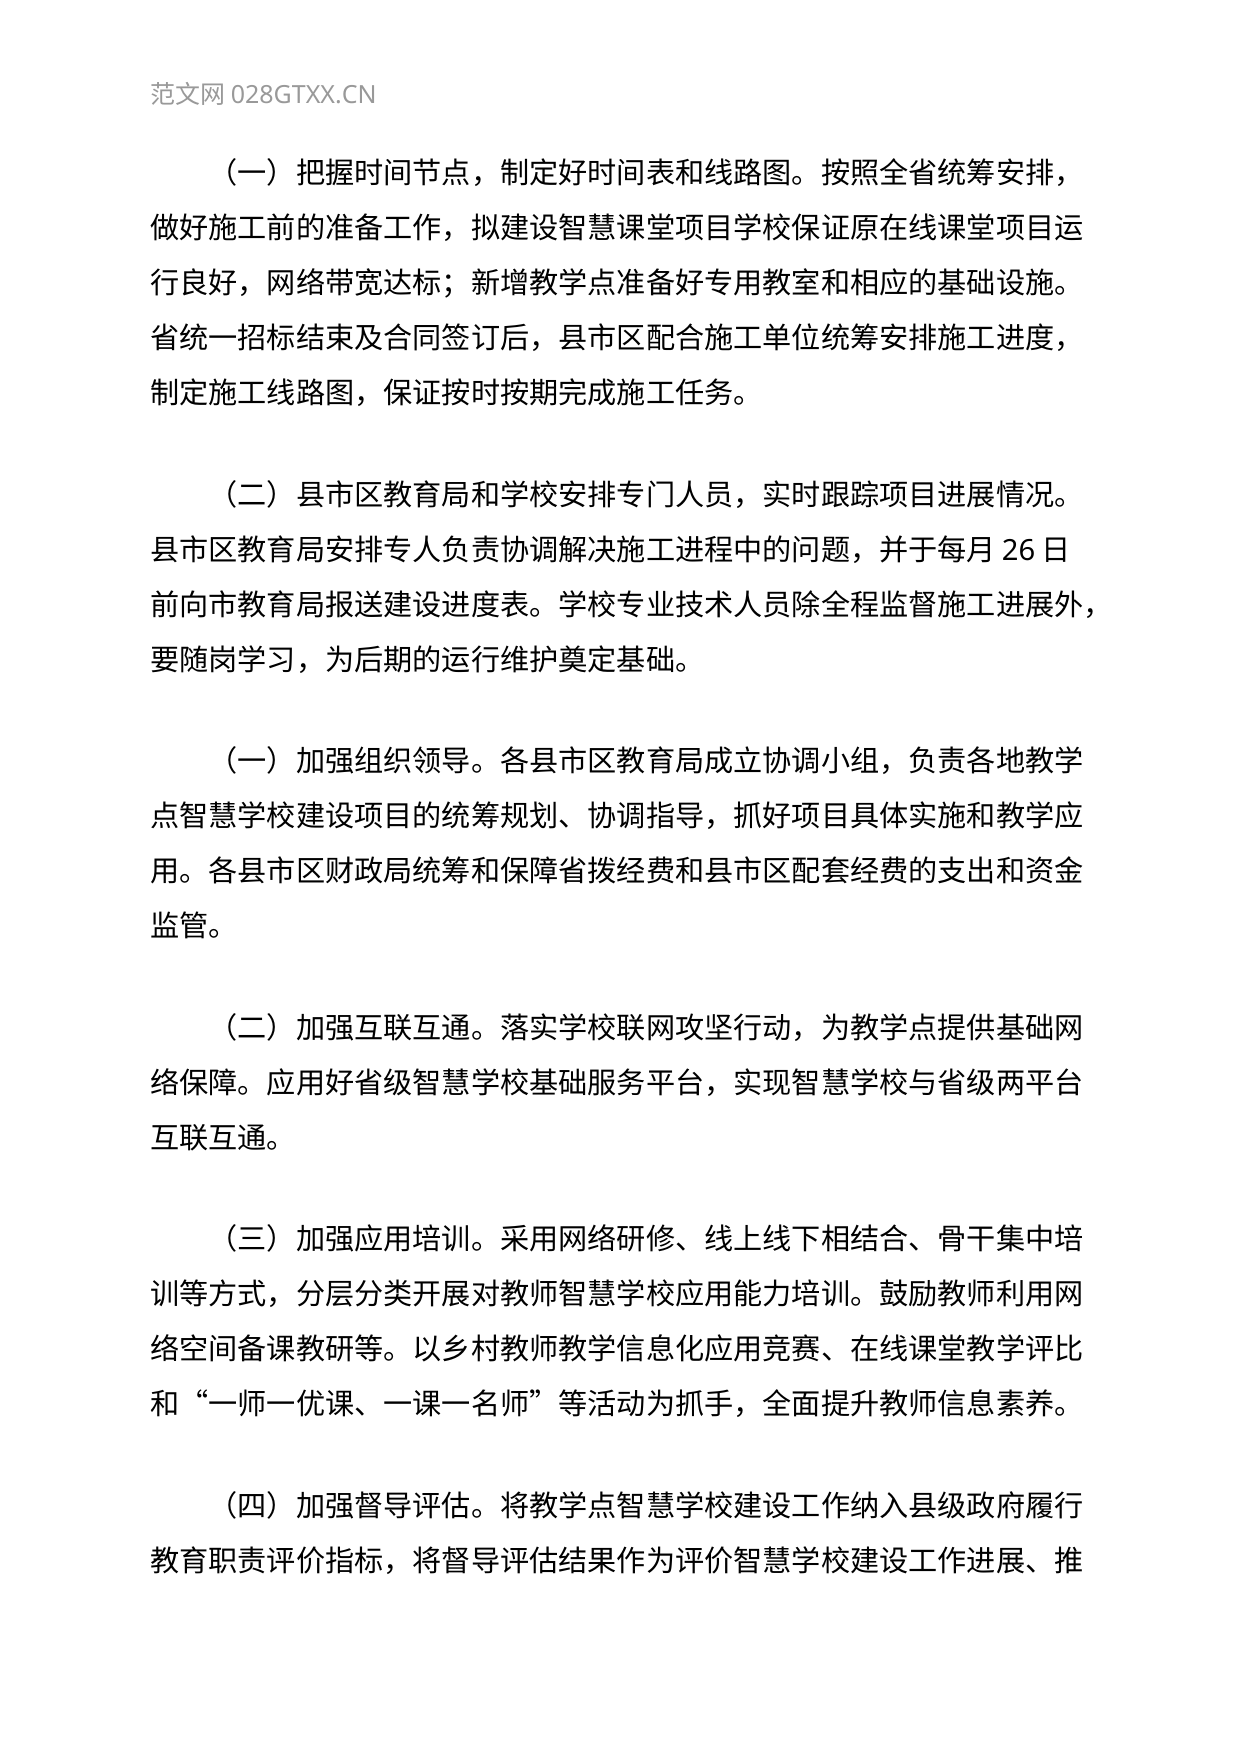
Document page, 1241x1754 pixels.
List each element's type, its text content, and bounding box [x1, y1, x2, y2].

text （三）加强应用培训。采用网络研修、线上线下相结合、骨干集中培训等方式，分层分类开展对教师智慧学校应用能力培训。鼓励教师利用网络空间备课教研等。以乡村教师教学信息化应用竞赛、在线课堂教学评比和“一师一优课、一课一名师”等活动为抓手，全面提升教师信息素养。 [150, 1216, 1090, 1423]
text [150, 1482, 1090, 1579]
text （一）加强组织领导。各县市区教育局成立协调小组，负责各地教学点智慧学校建设项目的统筹规划、协调指导，抓好项目具体实施和教学应用。各县市区财政局统筹和保障省拨经费和县市区配套经费的支出和资金监管。 [150, 738, 1090, 945]
text （二）县市区教育局和学校安排专门人员，实时跟踪项目进展情况。县市区教育局安排专人负责协调解决施工进程中的问题，并于每月26日前向市教育局报送建设进度表。学校专业技术人员除全程监督施工进展外，要随岗学习，为后期的运行维护奠定基础。 [150, 471, 1090, 678]
text （二）加强互联互通。落实学校联网攻坚行动，为教学点提供基础网络保障。应用好省级智慧学校基础服务平台，实现智慧学校与省级两平台互联互通。 [150, 1004, 1090, 1156]
text （一）把握时间节点，制定好时间表和线路图。按照全省统筹安排，做好施工前的准备工作，拟建设智慧课堂项目学校保证原在线课堂项目运行良好，网络带宽达标；新增教学点准备好专用教室和相应的基础设施。省统一招标结束及合同签订后，县市区配合施工单位统筹安排施工进度，制定施工线路图，保证按时按期完成施工任务。 [150, 150, 1090, 412]
